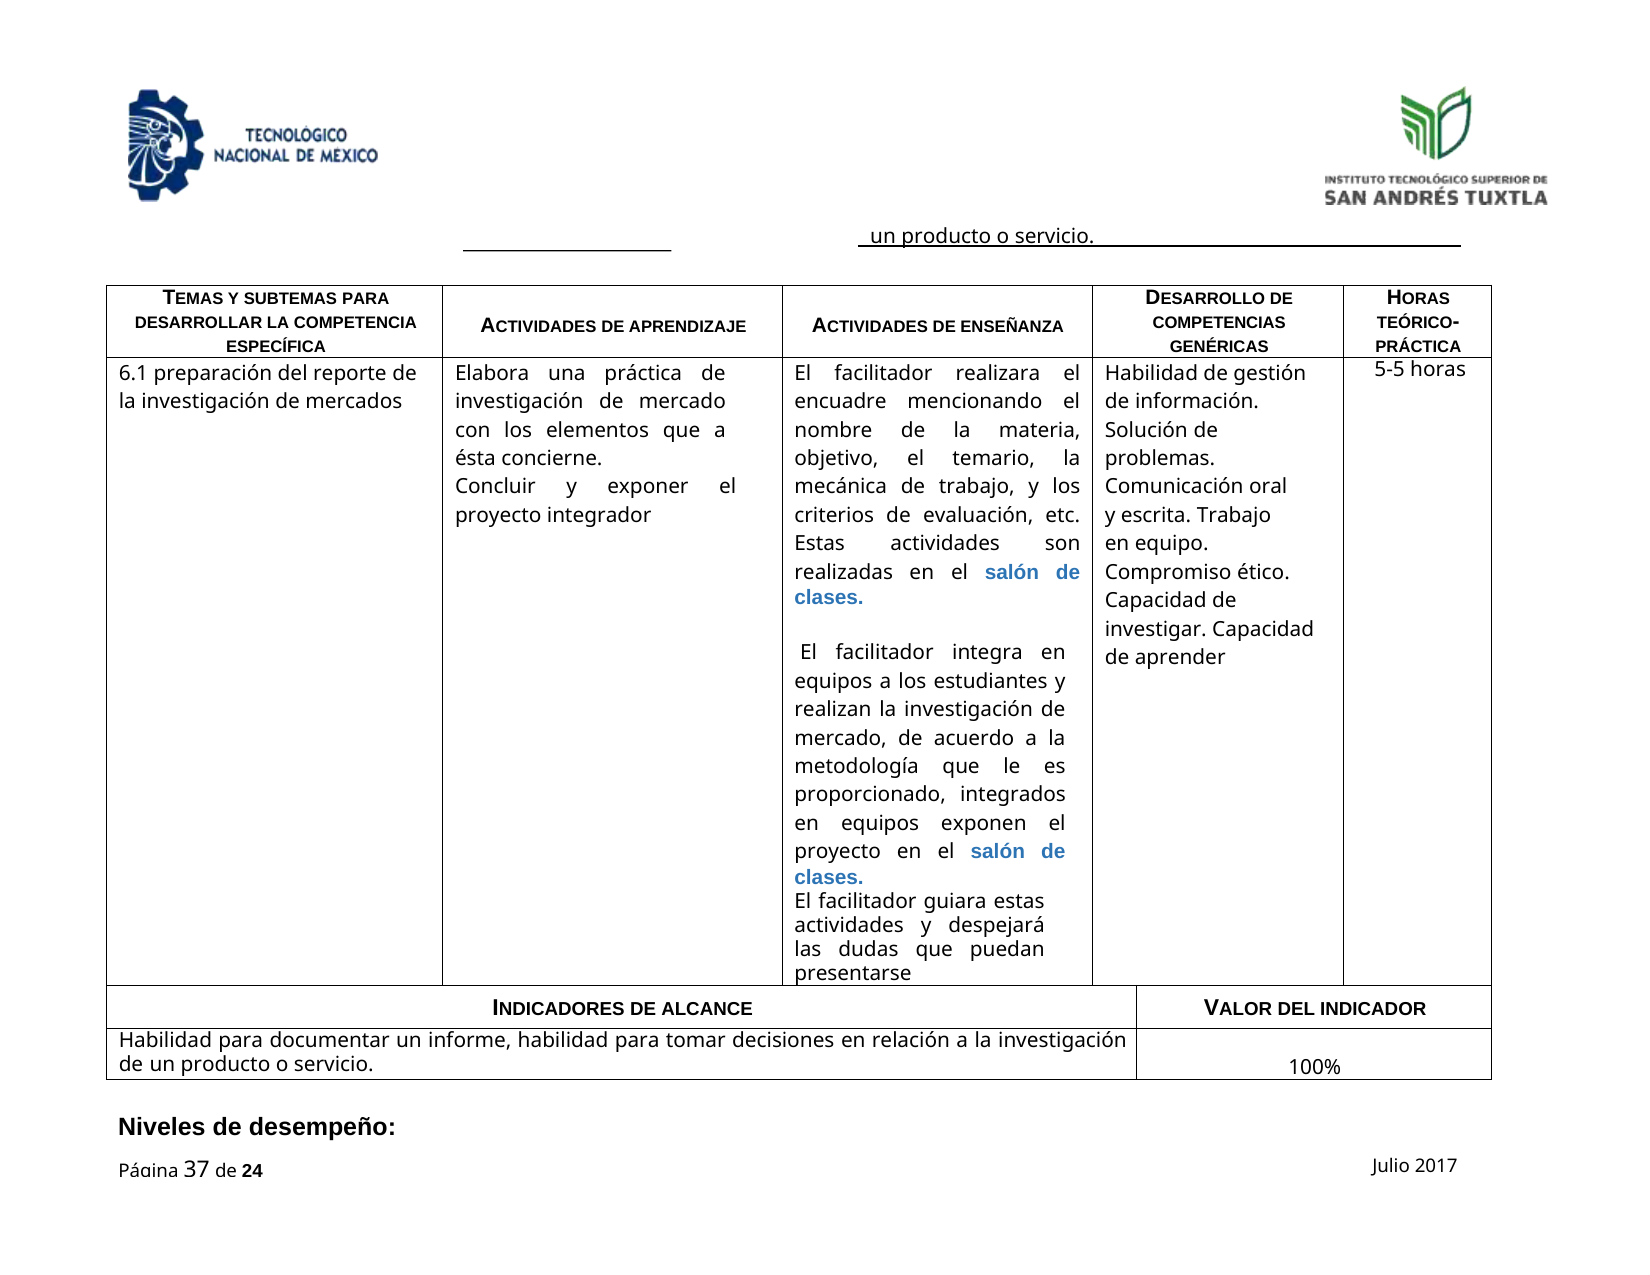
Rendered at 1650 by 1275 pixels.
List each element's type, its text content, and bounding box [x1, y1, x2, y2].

table_cell INDICADORES DE ALCANCE [107, 986, 1136, 1028]
table_cell Habilidad para documentar un informe, habilidad para tomar decisiones en relación a la investigación de un producto o servicio. [107, 1029, 1136, 1079]
text un producto o servicio. [858, 221, 1589, 249]
table_header ACTIVIDADES DE ENSEÑANZA [783, 286, 1092, 357]
table_header DESARROLLO DE COMPETENCIAS GENÉRICAS [1093, 286, 1343, 357]
table_header TEMAS Y SUBTEMAS PARA DESARROLLAR LA COMPETENCIA ESPECÍFICA [107, 286, 442, 357]
table_cell El facilitador realizara el encuadre mencionando el nombre de la materia, objetivo, el temario, la mecánica de trabajo, y los criterios de evaluación, etc. Estas actividades son realizadas en el salón de clases. El facilitador integra en equipos a los estudiantes y realizan la investigación de mercado, de acuerdo a la metodología que le es proporcionado, integrados en equipos exponen el proyecto en el salón de clases. El facilitador guiara estas actividades y despejará las dudas que puedan presentarse [783, 358, 1092, 985]
table_header HORAS TEÓRICO- PRÁCTICA [1344, 286, 1491, 357]
picture [1325, 86, 1548, 205]
table_cell VALOR DEL INDICADOR [1137, 986, 1491, 1028]
table_cell 6.1 preparación del reporte de la investigación de mercados [107, 358, 442, 985]
table_header ACTIVIDADES DE APRENDIZAJE [443, 286, 782, 357]
subtitle Niveles de desempeño: [118, 1112, 1589, 1140]
picture [128, 89, 378, 202]
table_cell 5-5 horas [1344, 358, 1491, 985]
table_cell Habilidad de gestión de información. Solución de problemas. Comunicación oral y escrita. Trabajo en equipo. Compromiso ético. Capacidad de investigar. Capacidad de aprender [1093, 358, 1343, 985]
table_cell 100% [1137, 1029, 1491, 1079]
table_cell Elabora una práctica de investigación de mercado con los elementos que a ésta concierne. Concluir y exponer el proyecto integrador [443, 358, 782, 985]
